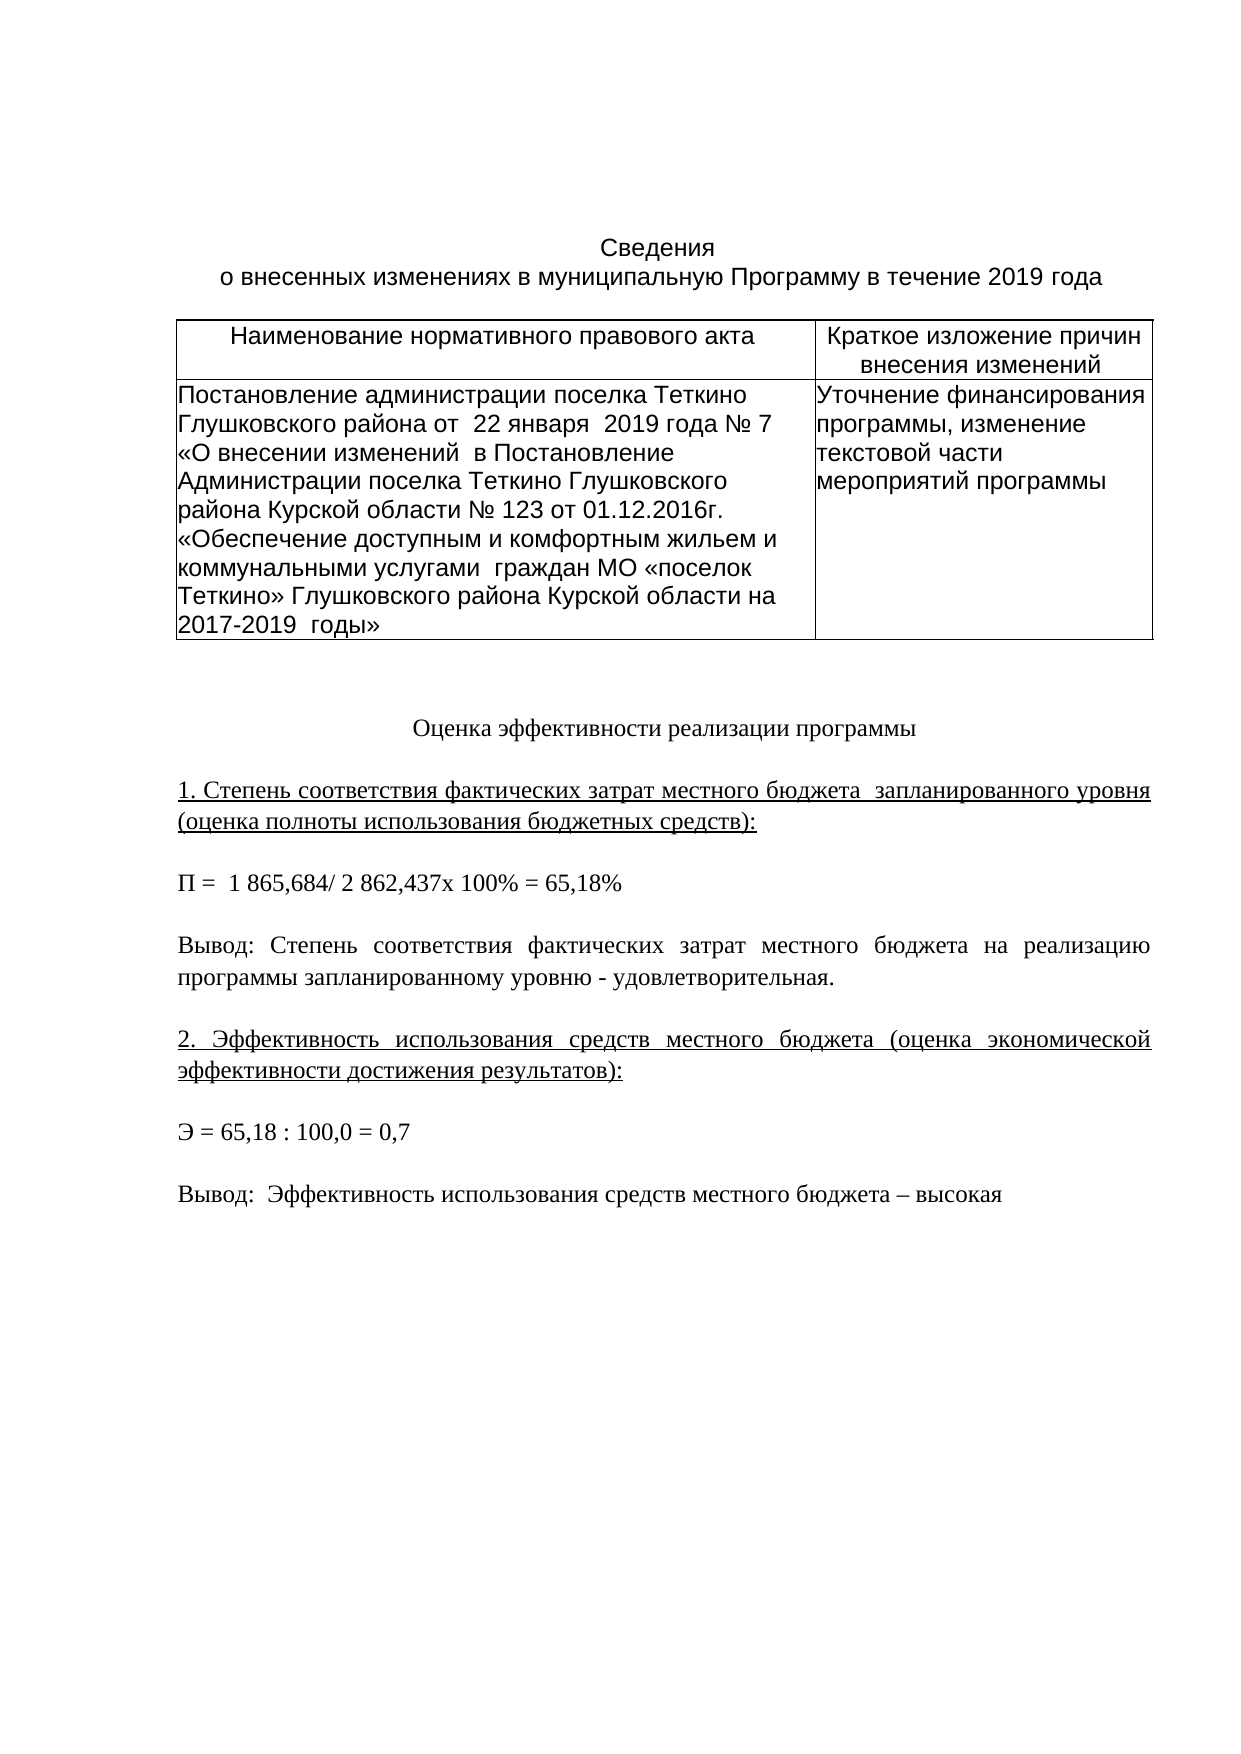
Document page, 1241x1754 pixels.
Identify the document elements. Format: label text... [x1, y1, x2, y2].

text 1. Степень соответствия фактических затрат местного бюджета запланированного уровня (оценка полноты использования бюджетных средств): [177, 775, 1152, 835]
table_cell Постановление администрации поселка Теткино Глушковского района от 22 января 2019 года № 7 «О внесении изменений в Постановление Администрации поселка Теткино Глушковского района Курской области № 123 от 01.12.2016г. «Обеспечение доступным и комфортным жильем и коммунальными услугами граждан МО «поселок Теткино» Глушковского района Курской области на 2017-2019 годы» [177, 380, 815, 639]
text Оценка эффективности реализации программы [177, 713, 1152, 742]
table_cell Уточнение финансирования программы, изменение текстовой части мероприятий программы [816, 380, 1152, 639]
text Вывод: Степень соответствия фактических затрат местного бюджета на реализацию программы запланированному уровню - удовлетворительная. [177, 931, 1152, 990]
text Сведения [177, 233, 1152, 262]
text 2. Эффективность использования средств местного бюджета (оценка экономической эффективности достижения результатов): [177, 1050, 1152, 1083]
text 2. Эффективность использования средств местного бюджета (оценка экономической эффективности достижения результатов): [177, 1024, 1152, 1049]
text о внесенных изменениях в муниципальную Программу в течение 2019 года [177, 262, 1152, 291]
text П = 1 865,684/ 2 862,437х 100% = 65,18% [177, 868, 1152, 897]
text Э = 65,18 : 100,0 = 0,7 [177, 1117, 1152, 1146]
text Вывод: Эффективность использования средств местного бюджета – высокая [177, 1179, 1152, 1208]
table_header Наименование нормативного правового акта [177, 321, 815, 378]
table_header Краткое изложение причин внесения изменений [816, 321, 1152, 378]
